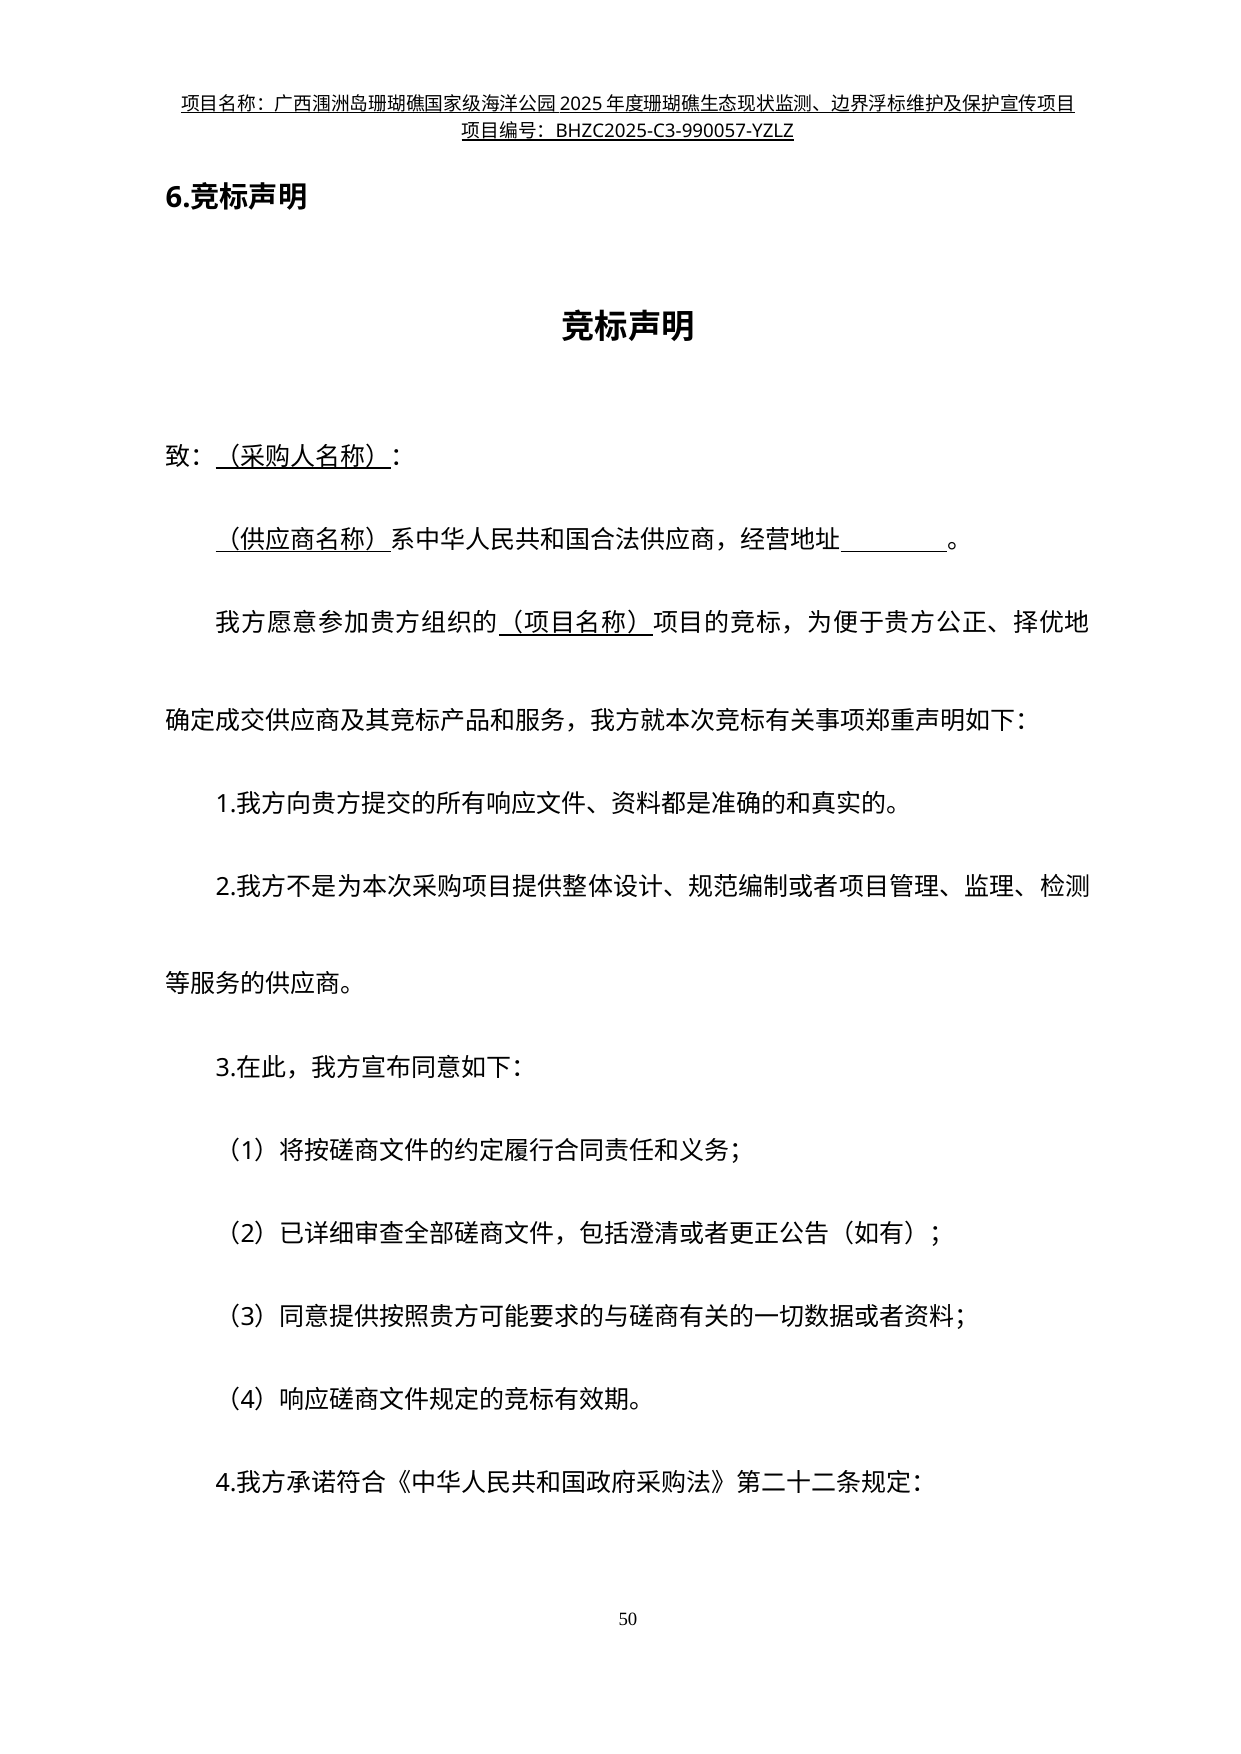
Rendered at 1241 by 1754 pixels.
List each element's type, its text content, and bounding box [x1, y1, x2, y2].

text 1.我方向贵方提交的所有响应文件、资料都是准确的和真实的。 [165, 769, 1090, 834]
text 3.在此，我方宣布同意如下： [165, 1033, 1090, 1098]
text 竞标声明 [165, 292, 1090, 357]
text 致：（采购人名称）： [165, 422, 1090, 487]
text （1）将按磋商文件的约定履行合同责任和义务； [165, 1116, 1090, 1181]
text （2）已详细审查全部磋商文件，包括澄清或者更正公告（如有）； [165, 1199, 1090, 1264]
text 4.我方承诺符合《中华人民共和国政府采购法》第二十二条规定： [165, 1448, 1090, 1513]
text （4）响应磋商文件规定的竞标有效期。 [165, 1365, 1090, 1430]
text 6.竞标声明 [165, 162, 1090, 227]
text 我方愿意参加贵方组织的（项目名称）项目的竞标，为便于贵方公正、择优地确定成交供应商及其竞标产品和服务，我方就本次竞标有关事项郑重声明如下： [165, 588, 1090, 751]
text （3）同意提供按照贵方可能要求的与磋商有关的一切数据或者资料； [165, 1282, 1090, 1347]
text 2.我方不是为本次采购项目提供整体设计、规范编制或者项目管理、监理、检测等服务的供应商。 [165, 852, 1090, 1014]
text （供应商名称）系中华人民共和国合法供应商，经营地址 。 [165, 505, 1090, 570]
